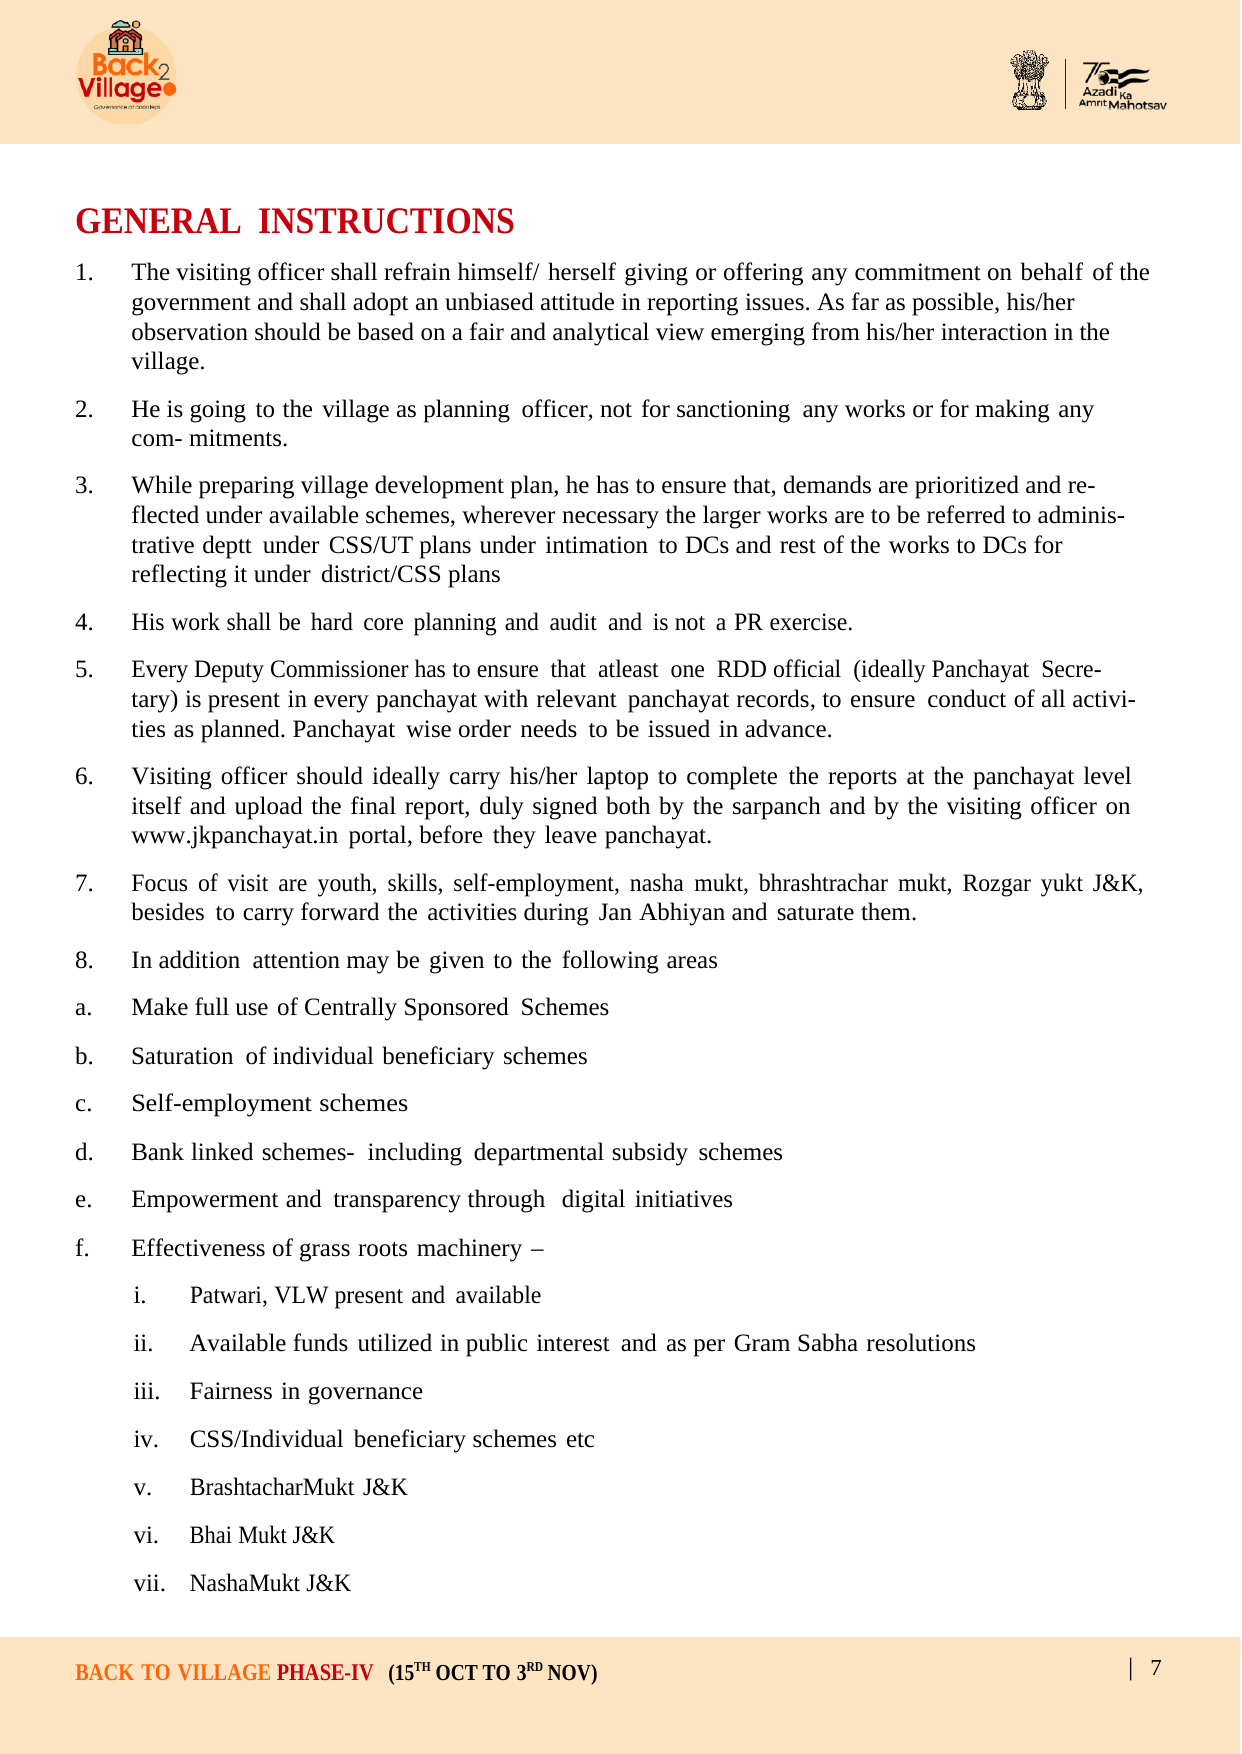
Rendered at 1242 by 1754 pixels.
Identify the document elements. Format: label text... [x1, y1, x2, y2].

list His work shall be hard core planning and audit and is not a PR exercise. [75, 607, 1242, 636]
picture [1007, 47, 1051, 112]
list BrashtacharMukt J&K [133, 1472, 1242, 1501]
list Saturation of individual beneficiary schemes [75, 1041, 1242, 1069]
list Available funds utilized in public interest and as per Gram Sabha resolutions [133, 1328, 1242, 1357]
list Empowerment and transparency through digital initiatives [75, 1184, 1242, 1213]
list Patwari, VLW present and available [133, 1280, 1242, 1309]
list The visiting officer shall refrain himself/ herself giving or offering any commitment on behalf of the government and shall adopt an unbiased attitude in reporting issues. As far as possible, his/her observation should be based on a fair and analytical view emerging from his/her interaction in the village. [75, 257, 1150, 375]
list Focus of visit are youth, skills, self-employment, nasha mukt, bhrashtrachar mukt, Rozgar yukt J&K, besides to carry forward the activities during Jan Abhiyan and saturate them. [75, 868, 1144, 926]
list Visiting officer should ideally carry his/her laptop to complete the reports at the panchayat level itself and upload the final report, duly signed both by the sarpanch and by the visiting officer on www.jkpanchayat.in portal, before they leave panchayat. [75, 761, 1133, 849]
list Effectiveness of grass roots machinery – [75, 1233, 1242, 1261]
list NashaMukt J&K [133, 1568, 1242, 1597]
list Bhai Mukt J&K [133, 1520, 1242, 1549]
list Bank linked schemes- including departmental subsidy schemes [75, 1137, 1242, 1166]
list Make full use of Centrally Sponsored Schemes [75, 992, 1242, 1021]
list In addition attention may be given to the following areas [75, 945, 1242, 973]
list CSS/Individual beneficiary schemes etc [133, 1424, 1242, 1453]
list Every Deputy Commissioner has to ensure that atleast one RDD official (ideally Panchayat Secre- tary) is present in every panchayat with relevant panchayat records, to ensure conduct of all activi- ties as planned. Panchayat wise order needs to be issued in advance. [75, 654, 1148, 742]
picture [74, 18, 177, 124]
list He is going to the village as planning officer, not for sanctioning any works or for making any com- mitments. [75, 394, 1146, 452]
picture [1076, 57, 1168, 112]
list Self-employment schemes [75, 1088, 1242, 1117]
subtitle GENERAL INSTRUCTIONS [75, 199, 1242, 242]
list While preparing village development plan, he has to ensure that, demands are prioritized and re- flected under available schemes, wherever necessary the larger works are to be referred to adminis- trative deptt under CSS/UT plans under intimation to DCs and rest of the works to DCs for reflecting it under district/CSS plans [75, 471, 1158, 588]
list Fairness in governance [133, 1376, 1242, 1404]
